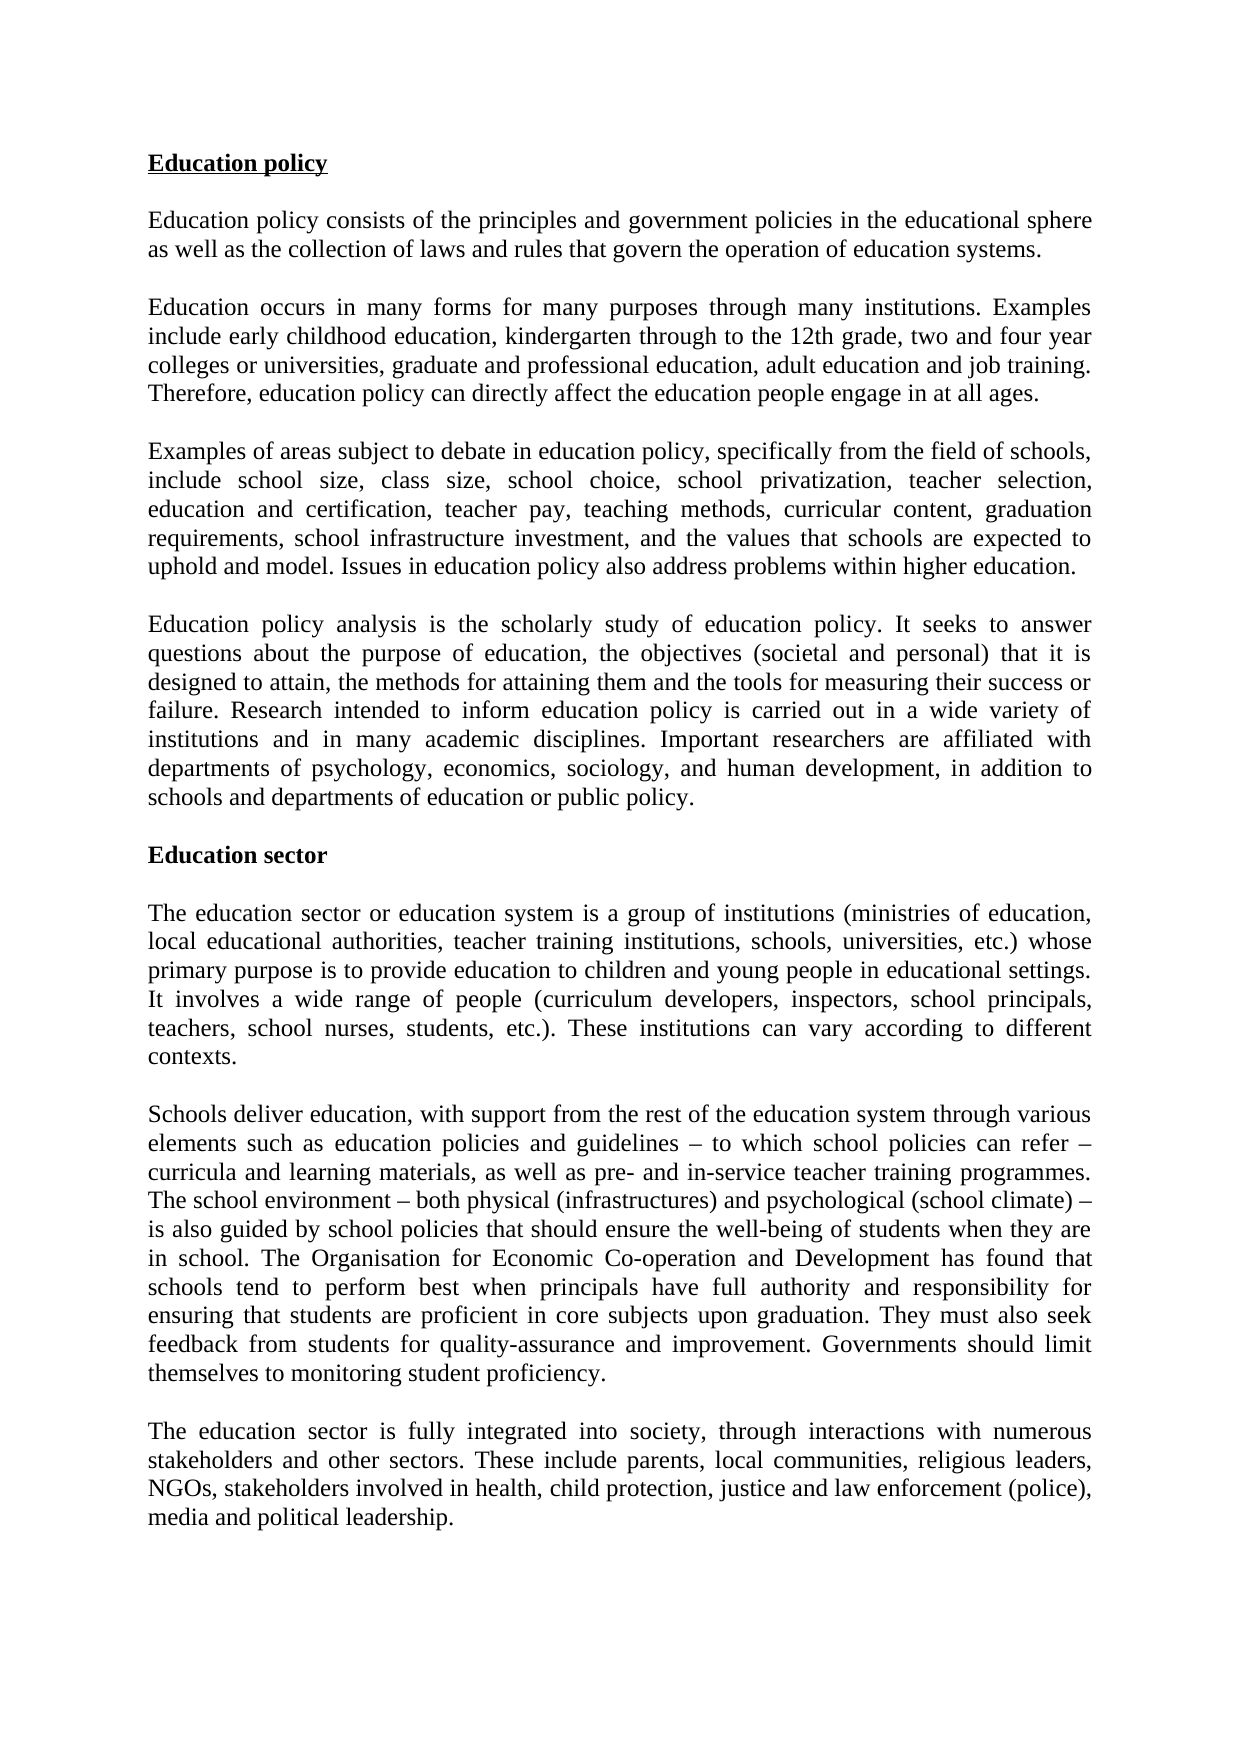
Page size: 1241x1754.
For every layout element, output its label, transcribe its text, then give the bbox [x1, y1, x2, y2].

text Education occurs in many forms for many purposes through many institutions. Examples include early childhood education, kindergarten through to the 12th grade, two and four year colleges or universities, graduate and professional education, adult education and job training. Therefore, education policy can directly affect the education people engage in at all ages. [148, 292, 1093, 407]
text Education policy consists of the principles and government policies in the educational sphere as well as the collection of laws and rules that govern the operation of education systems. [148, 206, 1093, 263]
text Examples of areas subject to debate in education policy, specifically from the field of schools, include school size, class size, school choice, school privatization, teacher selection, education and certification, teacher pay, teaching methods, curricular content, graduation requirements, school infrastructure investment, and the values that schools are expected to uphold and model. Issues in education policy also address problems within higher education. [148, 436, 1093, 580]
text Education sector [148, 840, 1093, 868]
text Education policy analysis is the scholarly study of education policy. It seeks to answer questions about the purpose of education, the objectives (societal and personal) that it is designed to attain, the methods for attaining them and the tools for measuring their success or failure. Research intended to inform education policy is carried out in a wide variety of institutions and in many academic disciplines. Important researchers are affiliated with departments of psychology, economics, sociology, and human development, in addition to schools and departments of education or public policy. [148, 609, 1093, 811]
text Schools deliver education, with support from the rest of the education system through various elements such as education policies and guidelines – to which school policies can refer – curricula and learning materials, as well as pre- and in-service teacher training programmes. The school environment – both physical (infrastructures) and psychological (school climate) – is also guided by school policies that should ensure the well-being of students when they are in school. The Organisation for Economic Co-operation and Development has found that schools tend to perform best when principals have full authority and responsibility for ensuring that students are proficient in core subjects upon graduation. They must also seek feedback from students for quality-assurance and improvement. Governments should limit themselves to monitoring student proficiency. [148, 1099, 1093, 1387]
text Education policy [148, 148, 1093, 176]
text The education sector or education system is a group of institutions (ministries of education, local educational authorities, teacher training institutions, schools, universities, etc.) whose primary purpose is to provide education to children and young people in educational settings. It involves a wide range of people (curriculum developers, inspectors, school principals, teachers, school nurses, students, etc.). These institutions can vary according to different contexts. [148, 898, 1093, 1070]
text The education sector is fully integrated into society, through interactions with numerous stakeholders and other sectors. These include parents, local communities, religious leaders, NGOs, stakeholders involved in health, child protection, justice and law enforcement (police), media and political leadership. [148, 1416, 1093, 1531]
